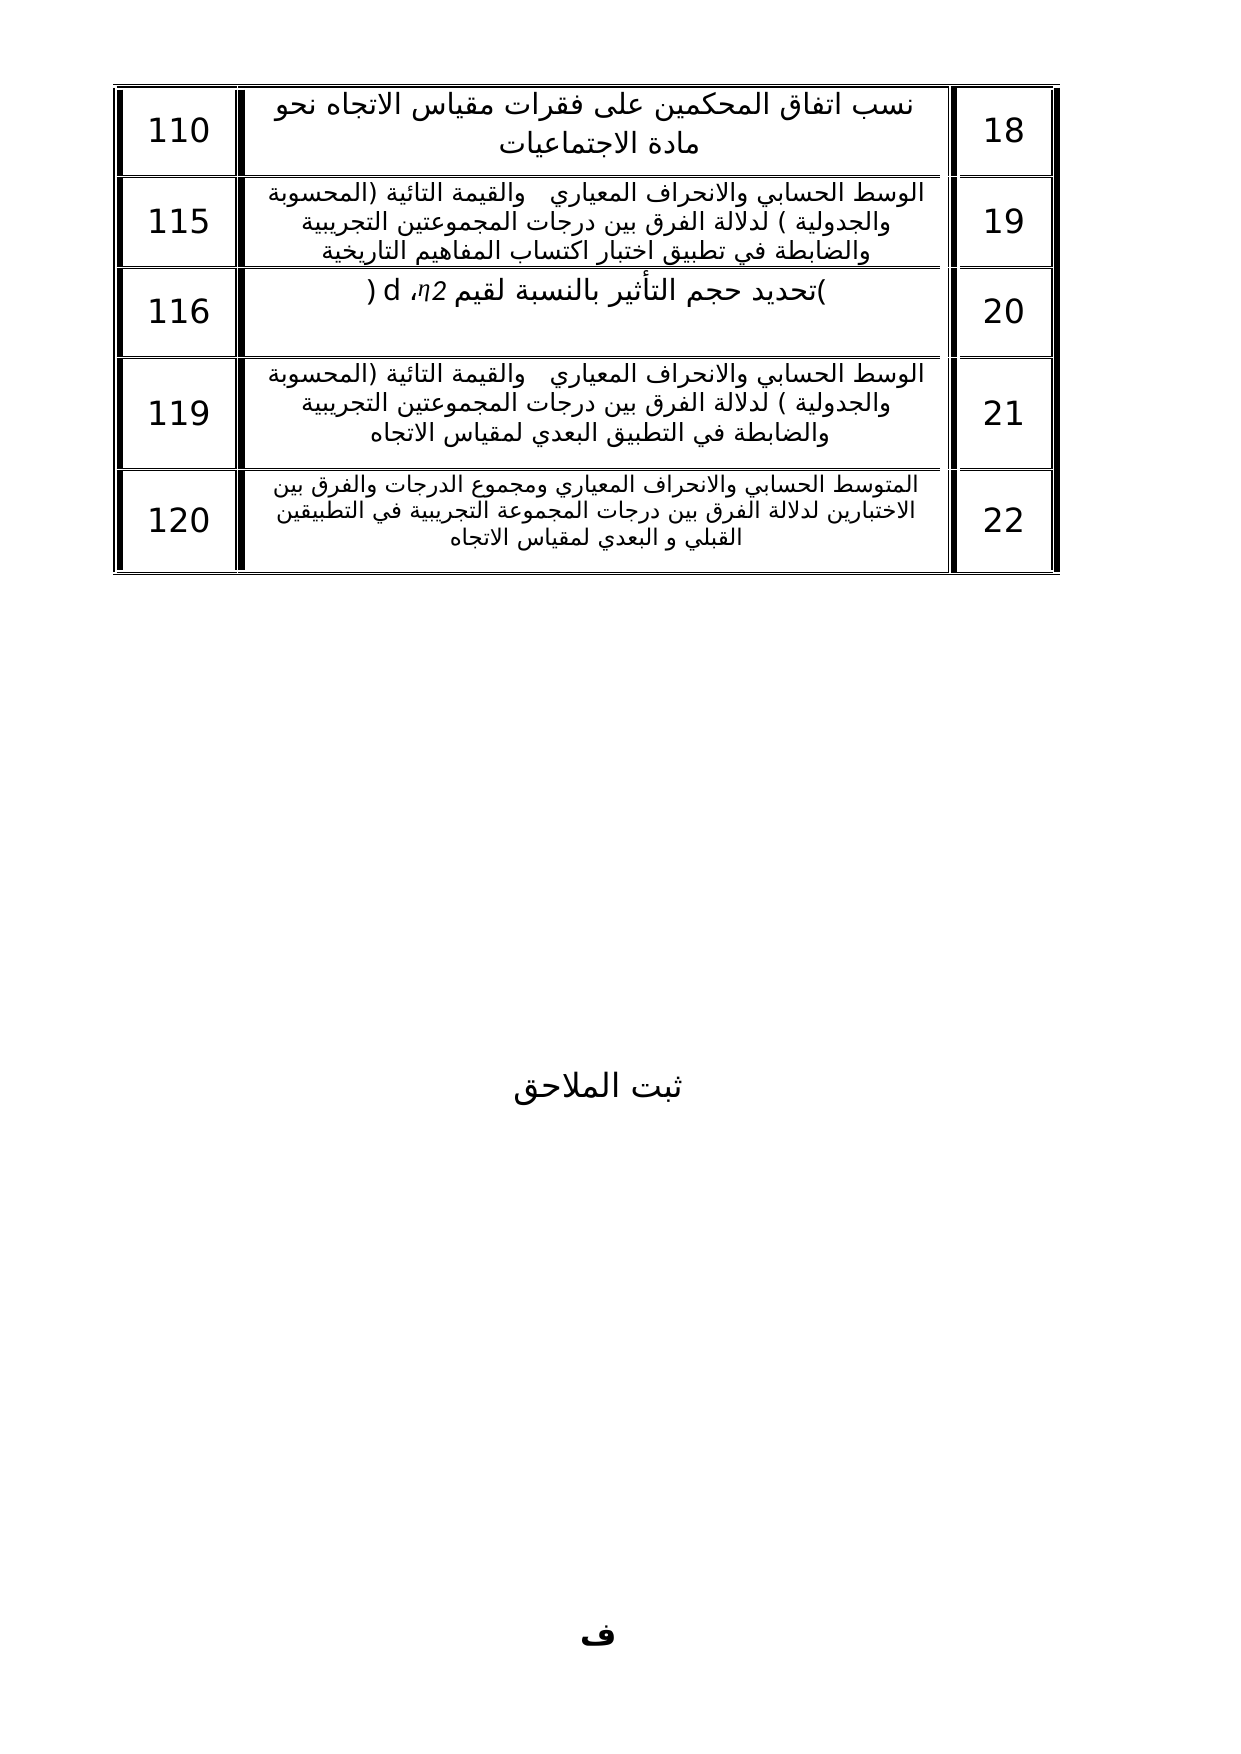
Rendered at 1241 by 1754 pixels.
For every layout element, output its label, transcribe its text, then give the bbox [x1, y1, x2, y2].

table_cell 119 [123, 359, 235, 468]
table_cell 19 [953, 175, 1054, 266]
table_cell 20 [957, 266, 1052, 356]
table_cell 116 [123, 269, 235, 356]
table_cell 21 [953, 356, 1054, 468]
table_cell الوسط الحسابي والانحراف المعياري والقيمة التائية (المحسوبة والجدولية ) لدلالة الفرق بين درجات المجموعتين التجريبية والضابطة في التطبيق البعدي لمقياس الاتجاه [240, 356, 952, 468]
table_cell 115 [123, 178, 235, 266]
table_cell الوسط الحسابي والانحراف المعياري والقيمة التائية (المحسوبة والجدولية ) لدلالة الفرق بين درجات المجموعتين التجريبية والضابطة في تطبيق اختبار اكتساب المفاهيم التاريخية [240, 175, 952, 266]
table_cell 18 [953, 85, 1056, 175]
text ثبت الملاحق [118, 1066, 1078, 1105]
table_cell ) d ،2 تحديد حجم التأثير بالنسبة لقيم( [245, 266, 948, 356]
table_cell 120 [118, 468, 240, 572]
table_cell 110 [118, 85, 240, 175]
table_cell 22 [957, 468, 1054, 572]
table_cell المتوسط الحسابي والانحراف المعياري ومجموع الدرجات والفرق بين الاختبارين لدلالة الفرق بين درجات المجموعة التجريبية في التطبيقين القبلي و البعدي لمقياس الاتجاه [240, 468, 948, 572]
table_cell نسب اتفاق المحكمين على فقرات مقياس الاتجاه نحو مادة الاجتماعيات [240, 88, 948, 175]
